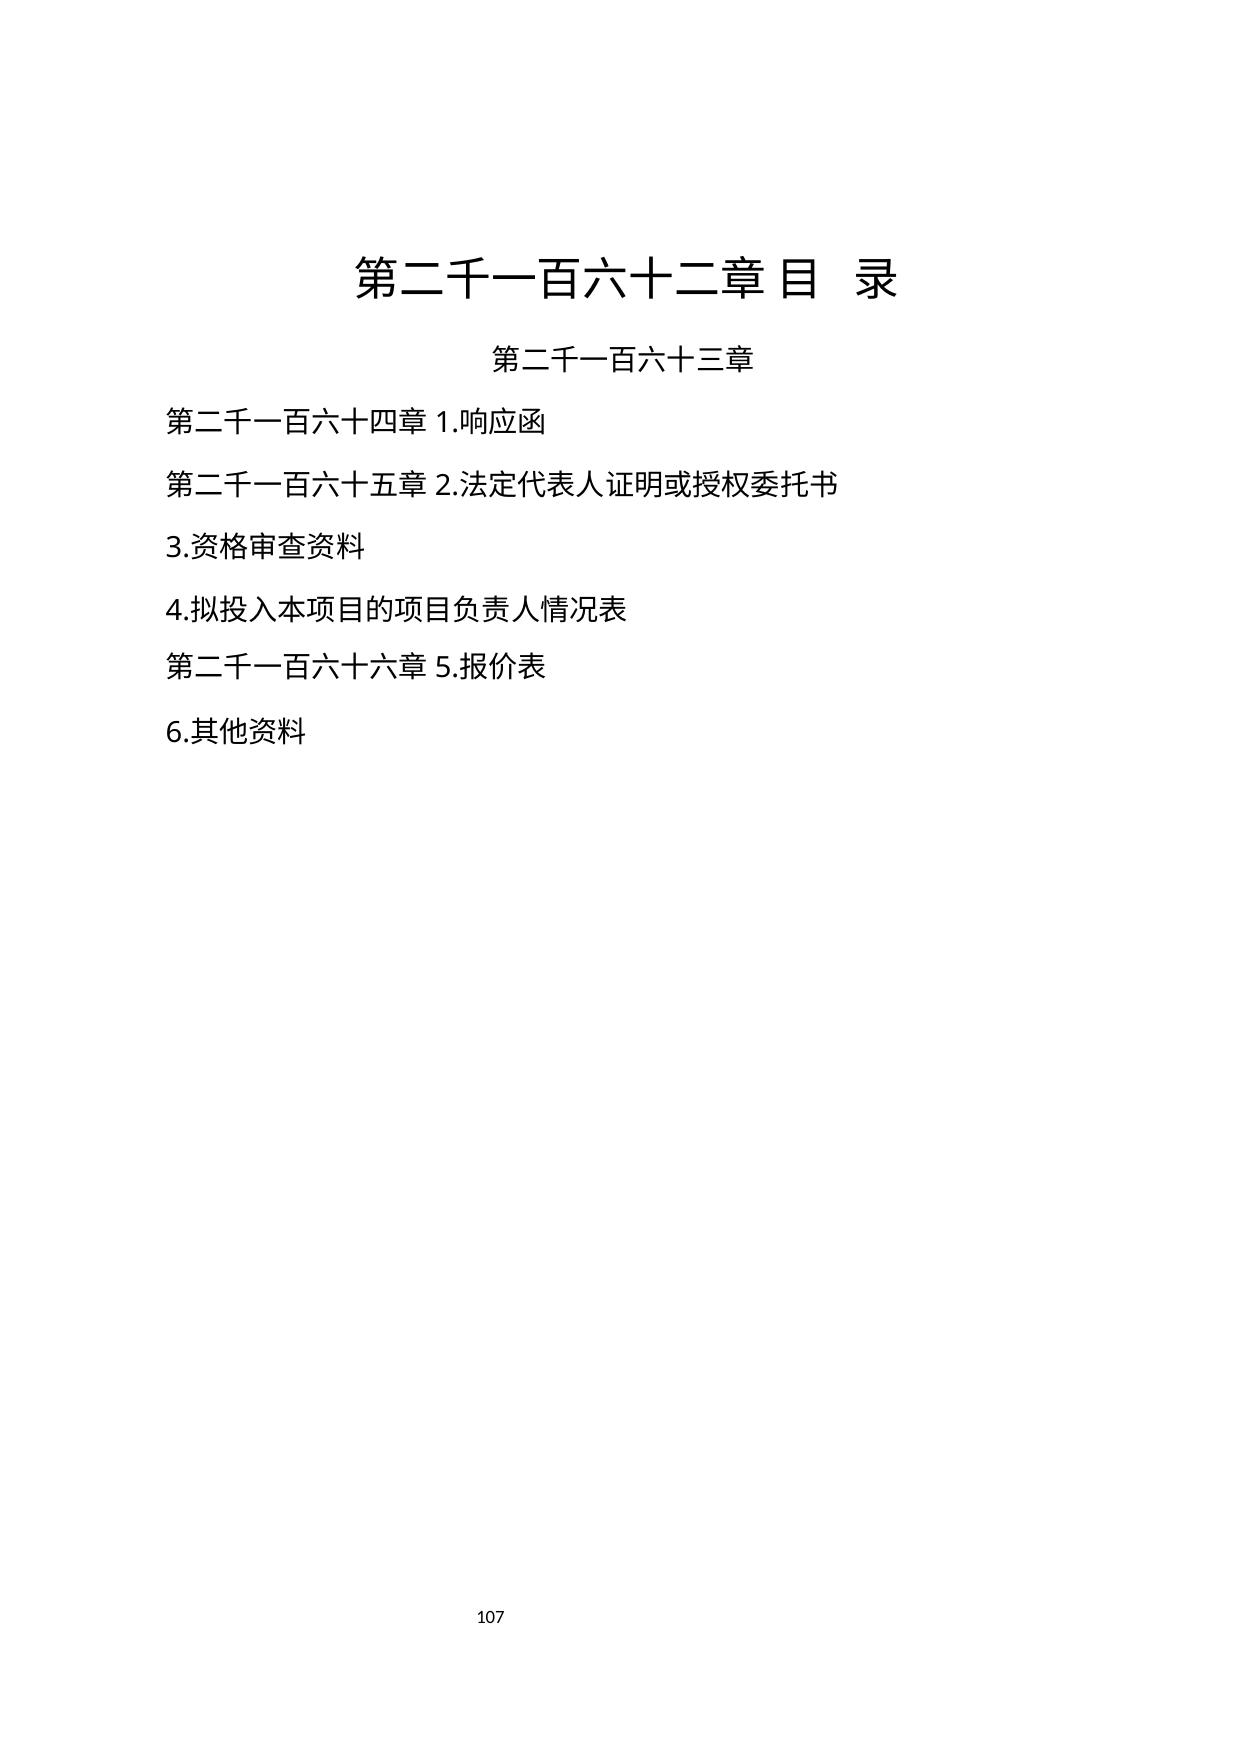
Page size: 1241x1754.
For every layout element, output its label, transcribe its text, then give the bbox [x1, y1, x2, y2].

text 1.响应函 [165, 383, 1087, 445]
text 5.报价表 6.其他资料 [165, 633, 1087, 795]
text 目 录 [165, 245, 1087, 308]
text 2.法定代表人证明或授权委托书 3.资格审查资料 4.拟投入本项目的项目负责人情况表 [165, 445, 1087, 633]
